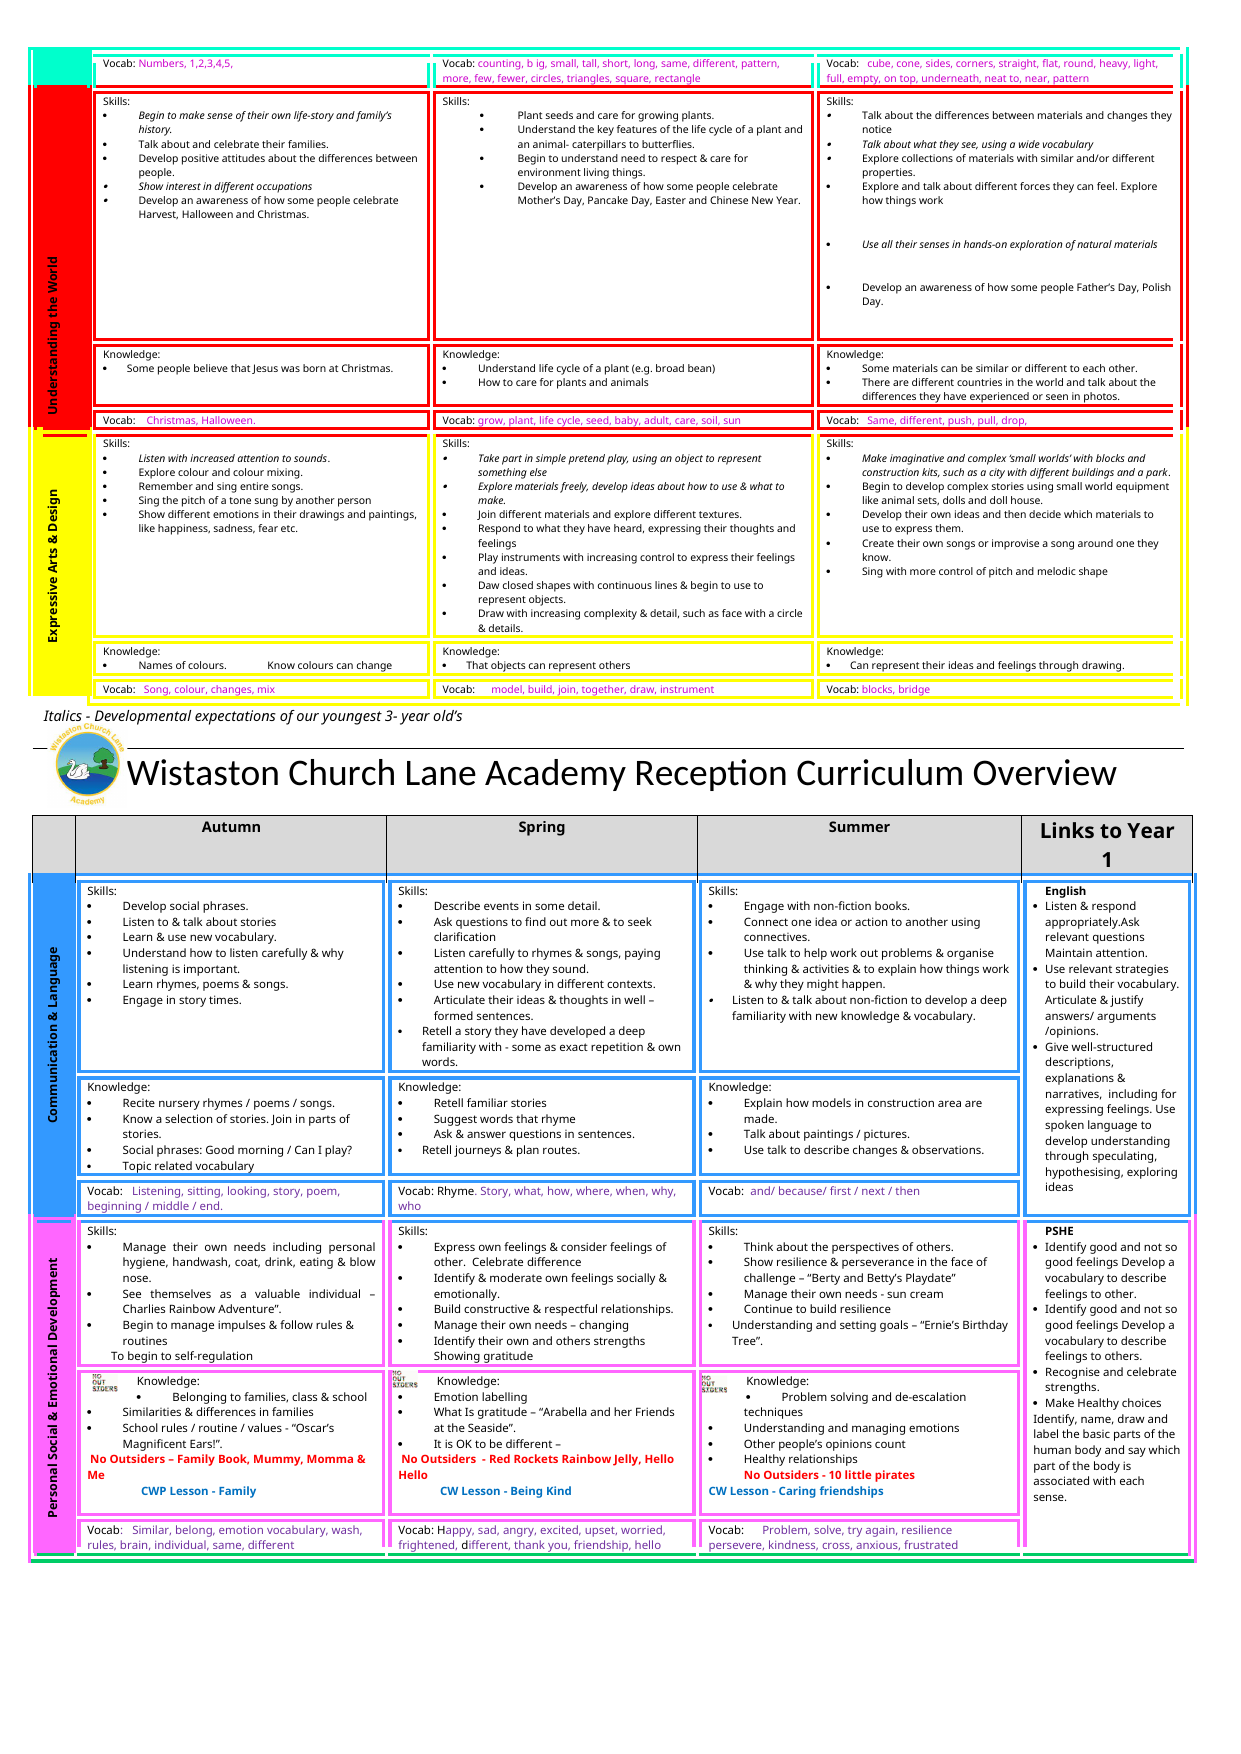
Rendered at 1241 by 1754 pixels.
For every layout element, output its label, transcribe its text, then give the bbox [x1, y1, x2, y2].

table_cell Skills: Manage their own needs including personal hygiene, handwash, coat, drink, eating & blow nose. See themselves as a valuable individual – Charlies Rainbow Adventure”. Begin to manage impulses & follow rules & routines To begin to self-regulation [76, 1214, 387, 1364]
table_cell Skills: Express own feelings & consider feelings of other. Celebrate difference Identify & moderate own feelings socially & emotionally. Build constructive & respectful relationships. Manage their own needs – changing Identify their own and others strengths Showing gratitude [387, 1214, 697, 1364]
table_cell Vocab: cube, cone, sides, corners, straight, flat, round, heavy, light, full, empty, on top, underneath, neat to, near, pattern [815, 47, 1184, 85]
table_cell Expressive Arts & Design [33, 427, 92, 696]
picture [701, 1375, 728, 1393]
table_cell Knowledge: Belonging to families, class & school Similarities & differences in families School rules / routine / values - “Oscar’s Magnificent Ears!”. No Outsiders – Family Book, Mummy, Momma & Me CWP Lesson - Family [76, 1364, 387, 1512]
table_cell Skills: Think about the perspectives of others. Show resilience & perseverance in the face of challenge – “Berty and Betty’s Playdate” Manage their own needs - sun cream Continue to build resilience Understanding and setting goals – “Ernie’s Birthday Tree”. [697, 1214, 1022, 1364]
table_cell Skills: Take part in simple pretend play, using an object to represent something else Explore materials freely, develop ideas about how to use & what to make. Join different materials and explore different textures. Respond to what they have heard, expressing their thoughts and feelings Play instruments with increasing control to express their feelings and ideas. Daw closed shapes with continuous lines & begin to use to represent objects. Draw with increasing complexity & detail, such as face with a circle & details. [431, 427, 815, 635]
table_cell PSHE Identify good and not so good feelings Develop a vocabulary to describe feelings to other. Identify good and not so good feelings Develop a vocabulary to describe feelings to others. Recognise and celebrate strengths. Make Healthy choices Identify, name, draw and label the basic parts of the human body and say which part of the body is associated with each sense. [1022, 1214, 1192, 1553]
table_cell Vocab: Listening, sitting, looking, story, poem, beginning / middle / end. [76, 1173, 387, 1214]
table_cell Vocab: Similar, belong, emotion vocabulary, wash, rules, brain, individual, same, different [76, 1513, 387, 1553]
table_cell Vocab: and/ because/ first / next / then [697, 1173, 1022, 1214]
table_header Summer [698, 816, 1021, 873]
table_cell Vocab: Problem, solve, try again, resilience persevere, kindness, cross, anxious, frustrated [697, 1513, 1022, 1553]
table_cell Skills: Make imaginative and complex ‘small worlds’ with blocks and construction kits, such as a city with different buildings and a park. Begin to develop complex stories using small world equipment like animal sets, dolls and doll house. Develop their own ideas and then decide which materials to use to express them. Create their own songs or improvise a song around one they know. Sing with more control of pitch and melodic shape [815, 427, 1184, 635]
table_cell Knowledge: Can represent their ideas and feelings through drawing. [815, 635, 1184, 673]
table_cell Vocab: grow, plant, life cycle, seed, baby, adult, care, soil, sun [431, 404, 815, 427]
table_cell Knowledge: Some people believe that Jesus was born at Christmas. [92, 338, 431, 404]
table_header Links to Year 1 [1022, 816, 1192, 873]
table_cell Vocab: model, build, join, together, draw, instrument [431, 673, 815, 696]
table_cell Vocab: Numbers, 1,2,3,4,5, [92, 50, 431, 85]
table_cell Skills: Plant seeds and care for growing plants. Understand the key features of the life cycle of a plant and an animal- caterpillars to butterflies. Begin to understand need to respect & care for environment living things. Develop an awareness of how some people celebrate Mother’s Day, Pancake Day, Easter and Chinese New Year. [431, 85, 815, 338]
table_cell Knowledge: That objects can represent others [431, 635, 815, 673]
table_cell Skills: Engage with non-fiction books. Connect one idea or action to another using connectives. Use talk to help work out problems & organise thinking & activities & to explain how things work & why they might happen. Listen to & talk about non-fiction to develop a deep familiarity with new knowledge & vocabulary. [698, 876, 1022, 1070]
picture [47, 723, 128, 808]
table_header Autumn [76, 816, 386, 873]
table_cell Knowledge: Understand life cycle of a plant (e.g. broad bean) How to care for plants and animals [431, 338, 815, 404]
table_cell Italics - Developmental expectations of our youngest 3- year old’s [33, 696, 1184, 748]
picture [392, 1370, 418, 1388]
table_cell Vocab: Rhyme. Story, what, how, where, when, why, who [387, 1173, 697, 1214]
table_cell Knowledge: Problem solving and de-escalation techniques Understanding and managing emotions Other people’s opinions count Healthy relationships No Outsiders - 10 little pirates CW Lesson - Caring friendships [697, 1364, 1022, 1512]
table_cell Knowledge: Names of colours. Know colours can change [92, 635, 431, 673]
table_cell Skills: Begin to make sense of their own life-story and family’s history. Talk about and celebrate their families. Develop positive attitudes about the differences between people. Show interest in different occupations Develop an awareness of how some people celebrate Harvest, Halloween and Christmas. [92, 85, 431, 338]
table_cell Personal Social & Emotional Development [33, 1214, 76, 1553]
table_cell Vocab: Happy, sad, angry, excited, upset, worried, frightened, different, thank you, friendship, hello [387, 1513, 697, 1553]
table_cell Vocab: counting, b ig, small, tall, short, long, same, different, pattern, more, few, fewer, circles, triangles, square, rectangle [431, 50, 815, 85]
table_cell Knowledge: Retell familiar stories Suggest words that rhyme Ask & answer questions in sentences. Retell journeys & plan routes. [387, 1070, 697, 1173]
table_cell Knowledge: Recite nursery rhymes / poems / songs. Know a selection of stories. Join in parts of stories. Social phrases: Good morning / Can I play? Topic related vocabulary [76, 1070, 387, 1173]
table_cell English Listen & respond appropriately.Ask relevant questions Maintain attention. Use relevant strategies to build their vocabulary. Articulate & justify answers/ arguments /opinions. Give well-structured descriptions, explanations & narratives, including for expressing feelings. Use spoken language to develop understanding through speculating, hypothesising, exploring ideas [1022, 876, 1192, 1214]
text Wistaston Church Lane Academy Reception Curriculum Overview [128, 749, 1193, 795]
table_cell Skills: Talk about the differences between materials and changes they notice Talk about what they see, using a wide vocabulary Explore collections of materials with similar and/or different properties. Explore and talk about different forces they can feel. Explore how things work Use all their senses in hands-on exploration of natural materials Develop an awareness of how some people Father’s Day, Polish Day. [815, 85, 1184, 338]
table_cell Understanding the World [33, 85, 92, 427]
table_cell Knowledge: Explain how models in construction area are made. Talk about paintings / pictures. Use talk to describe changes & observations. [697, 1070, 1022, 1173]
table_cell Knowledge: Emotion labelling What Is gratitude – “Arabella and her Friends at the Seaside”. It is OK to be different – No Outsiders - Red Rockets Rainbow Jelly, Hello Hello CW Lesson - Being Kind [387, 1364, 697, 1512]
table_cell Communication & Language [33, 876, 76, 1214]
table_cell Vocab: blocks, bridge [815, 673, 1184, 696]
table_cell Skills: Listen with increased attention to sounds. Explore colour and colour mixing. Remember and sing entire songs. Sing the pitch of a tone sung by another person Show different emotions in their drawings and paintings, like happiness, sadness, fear etc. [92, 427, 431, 635]
table_header [33, 816, 75, 873]
table_cell Vocab: Song, colour, changes, mix [92, 673, 431, 696]
table_cell Knowledge: Some materials can be similar or different to each other. There are different countries in the world and talk about the differences they have experienced or seen in photos. [815, 338, 1184, 404]
table_cell Vocab: Christmas, Halloween. [92, 404, 431, 427]
table_cell Skills: Develop social phrases. Listen to & talk about stories Learn & use new vocabulary. Understand how to listen carefully & why listening is important. Learn rhymes, poems & songs. Engage in story times. [76, 876, 387, 1070]
table_cell Skills: Describe events in some detail. Ask questions to find out more & to seek clarification Listen carefully to rhymes & songs, paying attention to how they sound. Use new vocabulary in different contexts. Articulate their ideas & thoughts in well – formed sentences. Retell a story they have developed a deep familiarity with - some as exact repetition & own words. [387, 876, 697, 1070]
table_cell Vocab: Same, different, push, pull, drop, [815, 404, 1184, 427]
table_header Spring [387, 816, 697, 873]
picture [92, 1374, 118, 1392]
